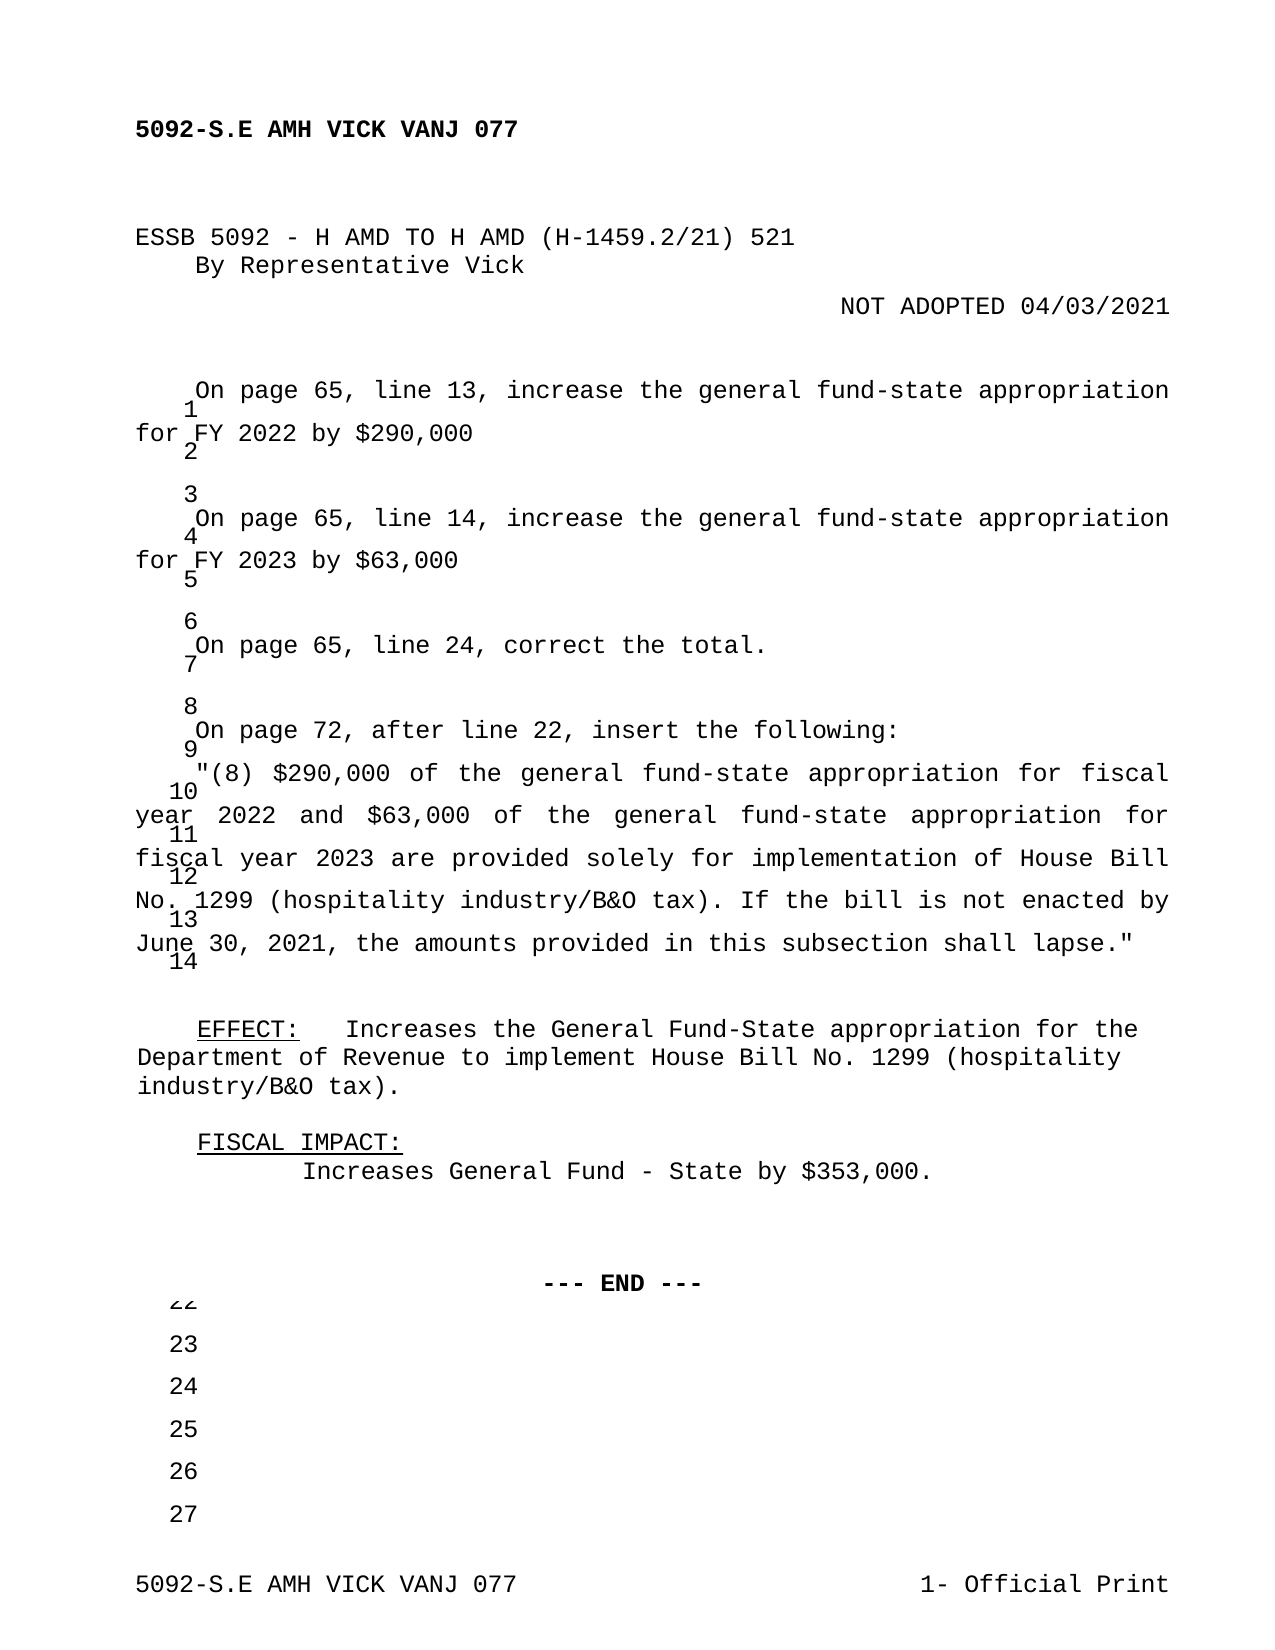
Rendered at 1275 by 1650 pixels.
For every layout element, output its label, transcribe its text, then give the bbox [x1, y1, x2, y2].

text On page 65, line 13, increase the general fund-state appropriation for FY 2022 by $290,000 [135, 365, 1170, 450]
text - [135, 224, 1170, 252]
text "(8) $290,000 of the general fund-state appropriation for fiscal year 2022 and $63,000 of the general fund-state appropriation for fiscal year 2023 are provided solely for implementation of House Bill No. 1299 (hospitality industry/B&O tax). If the bill is not enacted by June 30, 2021, the amounts provided in this subsection shall lapse." [135, 747, 1170, 960]
text On page 65, line 24, correct the total. [135, 620, 1170, 662]
text On page 72, after line 22, insert the following: [135, 705, 1170, 747]
text On page 65, line 14, increase the general fund-state appropriation for FY 2023 by $63,000 [135, 492, 1170, 577]
text --- END --- [75, 1257, 1170, 1300]
